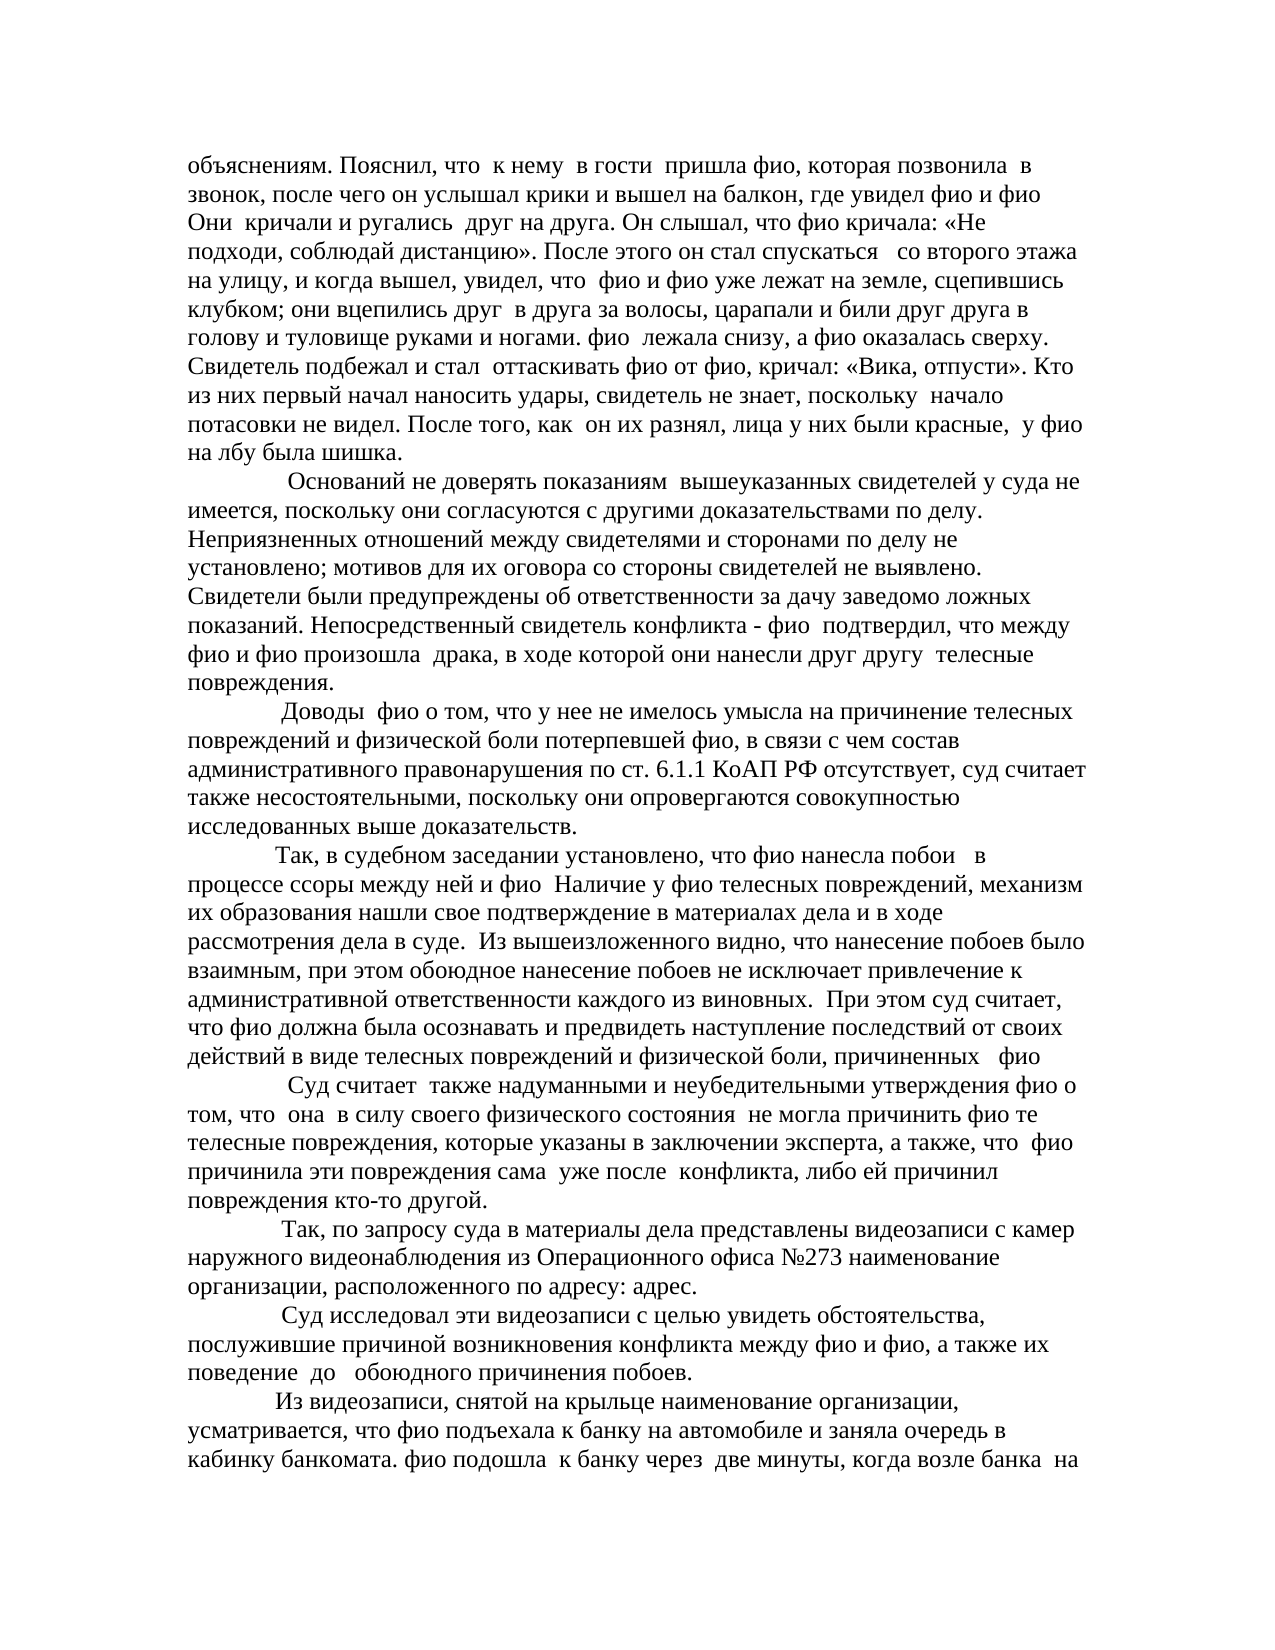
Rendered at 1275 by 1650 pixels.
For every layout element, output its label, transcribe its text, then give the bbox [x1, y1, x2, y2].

text Так, в судебном заседании установлено, что фио нанесла побои в процессе ссоры между ней и фио Наличие у фио телесных повреждений, механизм их образования нашли свое подтверждение в материалах дела и в ходе рассмотрения дела в суде. Из вышеизложенного видно, что нанесение побоев было взаимным, при этом обоюдное нанесение побоев не исключает привлечение к административной ответственности каждого из виновных. При этом суд считает, что фио должна была осознавать и предвидеть наступление последствий от своих действий в виде телесных повреждений и физической боли, причиненных фио [187, 840, 1087, 1070]
text Доводы фио о том, что у нее не имелось умысла на причинение телесных повреждений и физической боли потерпевшей фио, в связи с чем состав административного правонарушения по ст. 6.1.1 КоАП РФ отсутствует, суд считает также несостоятельными, поскольку они опровергаются совокупностью исследованных выше доказательств. [187, 696, 1087, 840]
text Оснований не доверять показаниям вышеуказанных свидетелей у суда не имеется, поскольку они согласуются с другими доказательствами по делу. Неприязненных отношений между свидетелями и сторонами по делу не установлено; мотивов для их оговора со стороны свидетелей не выявлено. Свидетели были предупреждены об ответственности за дачу заведомо ложных показаний. Непосредственный свидетель конфликта - фио подтвердил, что между фио и фио произошла драка, в ходе которой они нанесли друг другу телесные повреждения. [187, 466, 1087, 696]
text Так, по запросу суда в материалы дела представлены видеозаписи с камер наружного видеонаблюдения из Операционного офиса №273 наименование организации, расположенного по адресу: адрес. [187, 1214, 1087, 1300]
text Суд считает также надуманными и неубедительными утверждения фио о том, что она в силу своего физического состояния не могла причинить фио те телесные повреждения, которые указаны в заключении эксперта, а также, что фио причинила эти повреждения сама уже после конфликта, либо ей причинил повреждения кто-то другой. [187, 1070, 1087, 1214]
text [187, 1386, 1087, 1472]
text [187, 150, 1087, 466]
text Суд исследовал эти видеозаписи с целью увидеть обстоятельства, послужившие причиной возникновения конфликта между фио и фио, а также их поведение до обоюдного причинения побоев. [187, 1300, 1087, 1386]
